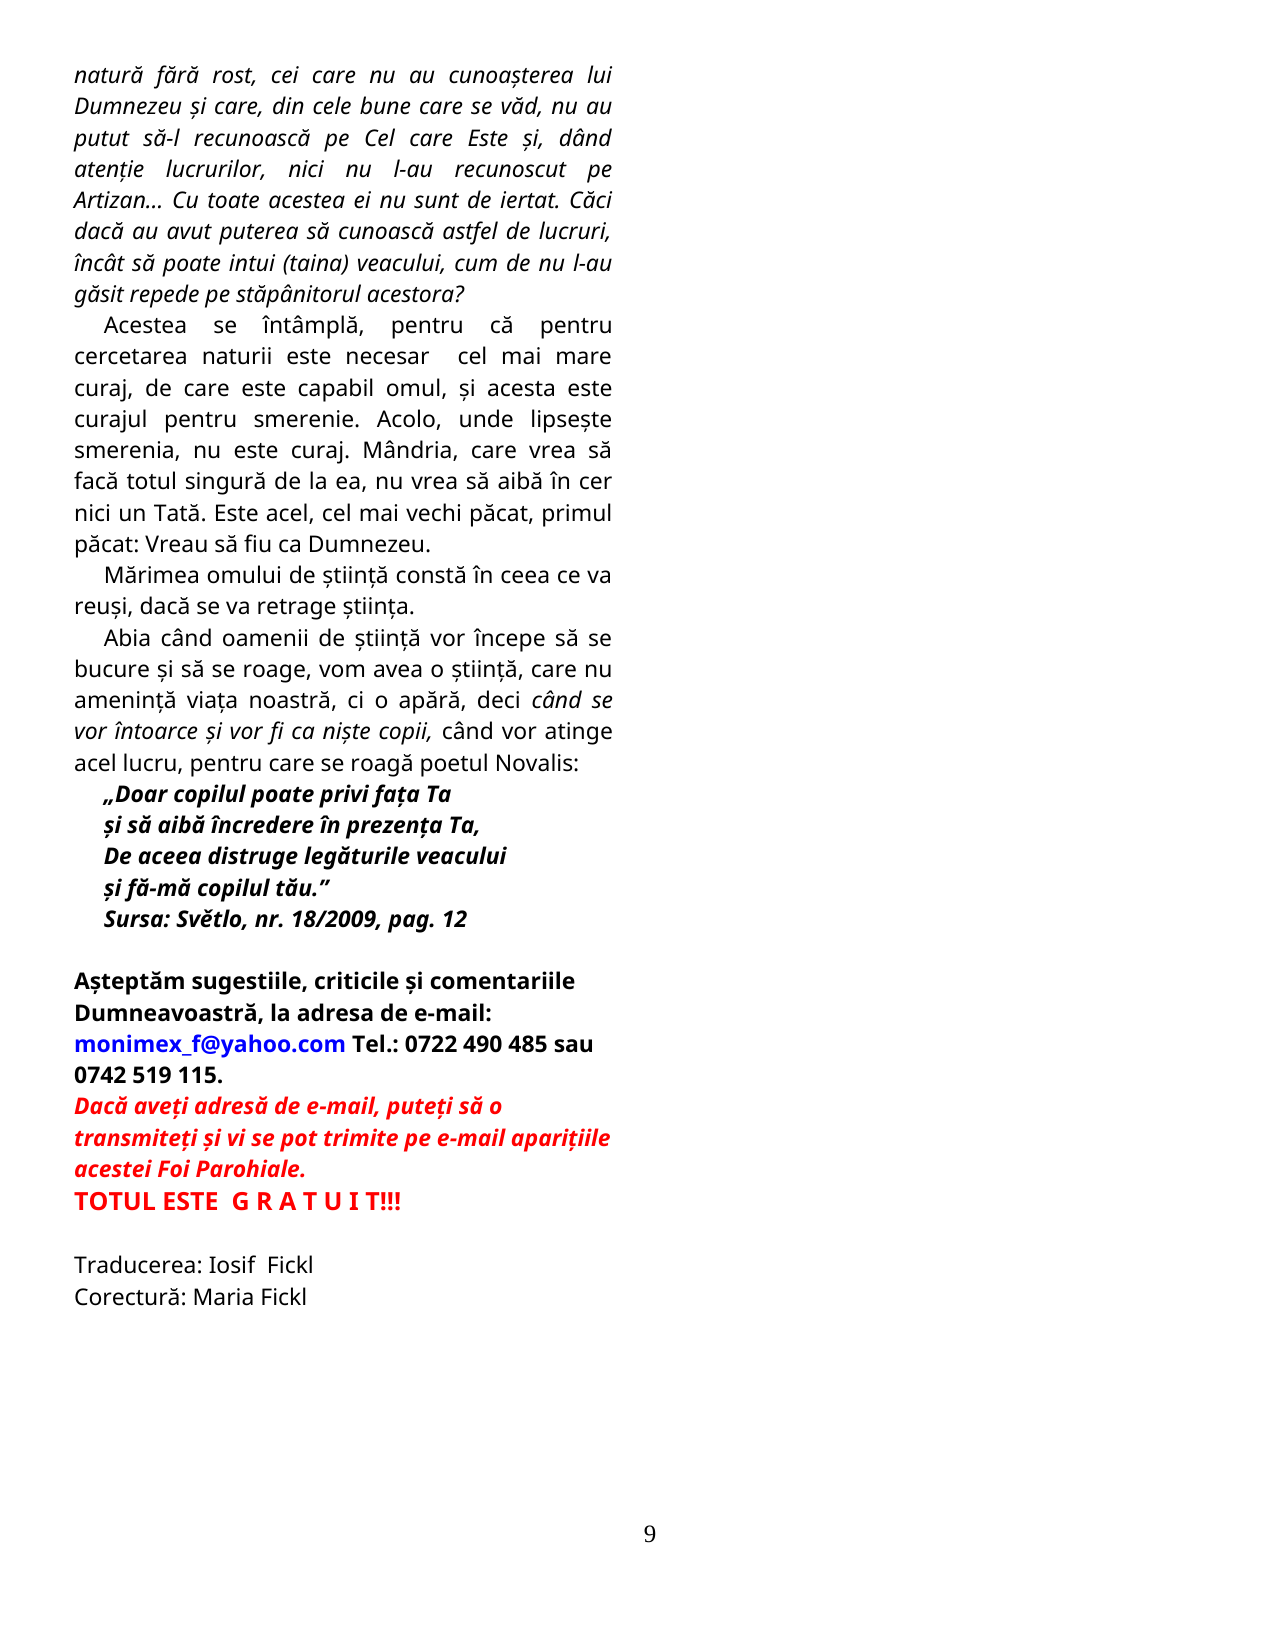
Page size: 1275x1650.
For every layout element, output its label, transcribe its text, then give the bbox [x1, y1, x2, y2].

text TOTUL ESTE G R A T U I T!!! [74, 1184, 613, 1218]
text și să aibă încredere în prezența Ta, [74, 809, 613, 840]
text Traducerea: Iosif Fickl [74, 1249, 613, 1281]
text „Doar copilul poate privi fața Ta [74, 778, 613, 809]
text De aceea distruge legăturile veacului [74, 840, 613, 872]
text Abia când oamenii de știință vor începe să se bucure și să se roage, vom avea o știință, care nu amenință viața noastră, ci o apără, deci când se vor întoarce și vor fi ca niște copii, când vor atinge acel lucru, pentru care se roagă poetul Novalis: [74, 622, 613, 778]
text Așteptăm sugestiile, criticile și comentariile Dumneavoastră, la adresa de e-mail: monimex_f@yahoo.com Tel.: 0722 490 485 sau 0742 519 115. [74, 965, 613, 1090]
text Acestea se întâmplă, pentru că pentru cercetarea naturii este necesar cel mai mare curaj, de care este capabil omul, și acesta este curajul pentru smerenie. Acolo, unde lipsește smerenia, nu este curaj. Mândria, care vrea să facă totul singură de la ea, nu vrea să aibă în cer nici un Tată. Este acel, cel mai vechi păcat, primul păcat: Vreau să fiu ca Dumnezeu. [74, 309, 613, 559]
text Mărimea omului de știință constă în ceea ce va reuși, dacă se va retrage știința. [74, 559, 613, 622]
text Sursa: Světlo, nr. 18/2009, pag. 12 [74, 903, 613, 934]
text Dacă aveți adresă de e-mail, puteți să o transmiteți și vi se pot trimite pe e-mail aparițiile acestei Foi Parohiale. [74, 1090, 613, 1184]
text Corectură: Maria Fickl [74, 1281, 613, 1312]
text și fă-mă copilul tău.” [74, 872, 613, 903]
